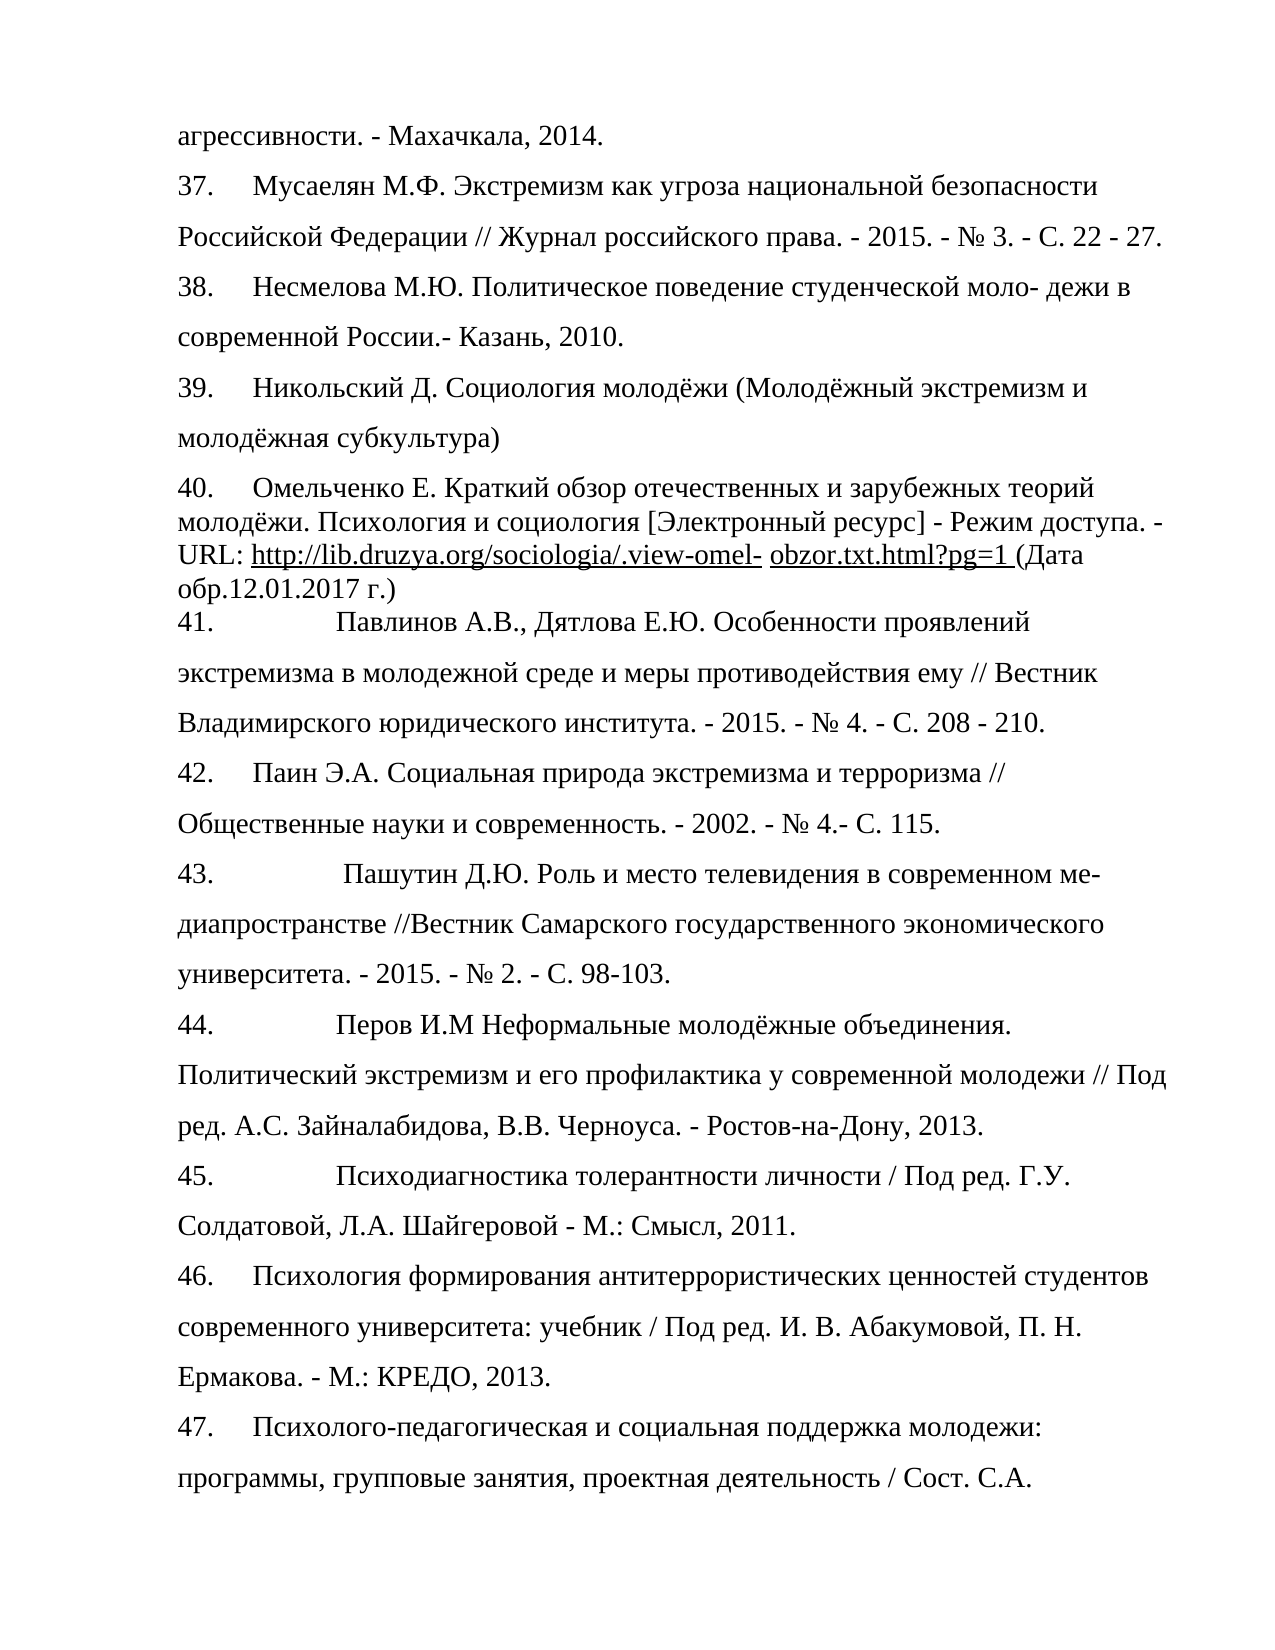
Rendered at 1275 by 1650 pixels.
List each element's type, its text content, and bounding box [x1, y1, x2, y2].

text 38. Несмелова М.Ю. Политическое поведение студенческой моло- дежи в современной России.- Казань, 2010. [177, 269, 1186, 353]
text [177, 118, 1186, 152]
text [177, 1409, 1186, 1493]
text 37. Мусаелян М.Ф. Экстремизм как угроза национальной безопасности Российской Федерации // Журнал российского права. - 2015. - № 3. - С. 22 - 27. [177, 168, 1186, 252]
text 42. Паин Э.А. Социальная природа экстремизма и терроризма // Общественные науки и современность. - 2002. - № 4.- С. 115. [177, 755, 1186, 839]
text 41. Павлинов А.В., Дятлова Е.Ю. Особенности проявлений экстремизма в молодежной среде и меры противодействия ему // Вестник Владимирского юридического института. - 2015. - № 4. - С. 208 - 210. [177, 604, 1186, 739]
text 43. Пашутин Д.Ю. Роль и место телевидения в современном ме- диапространстве //Вестник Самарского государственного экономического университета. - 2015. - № 2. - С. 98-103. [177, 856, 1186, 990]
text 40. Омельченко Е. Краткий обзор отечественных и зарубежных теорий молодёжи. Психология и социология [Электронный ресурс] - Режим доступа. - URL: http://lib.druzya.org/sociologia/.view-omel- obzor.txt.html?pg=1 (Дата обр.12.01.2017 г.) [177, 470, 1186, 604]
text 46. Психология формирования антитеррористических ценностей студентов современного университета: учебник / Под ред. И. В. Абакумовой, П. Н. Ермакова. - М.: КРЕДО, 2013. [177, 1258, 1186, 1393]
text 45. Психодиагностика толерантности личности / Под ред. Г.У. Солдатовой, Л.А. Шайгеровой - М.: Смысл, 2011. [177, 1158, 1186, 1242]
text 44. Перов И.М Неформальные молодёжные объединения. Политический экстремизм и его профилактика у современной молодежи // Под ред. А.С. Зайналабидова, В.В. Черноуса. - Ростов-на-Дону, 2013. [177, 1007, 1186, 1141]
text 39. Никольский Д. Социология молодёжи (Молодёжный экстремизм и молодёжная субкультура) [177, 370, 1186, 453]
